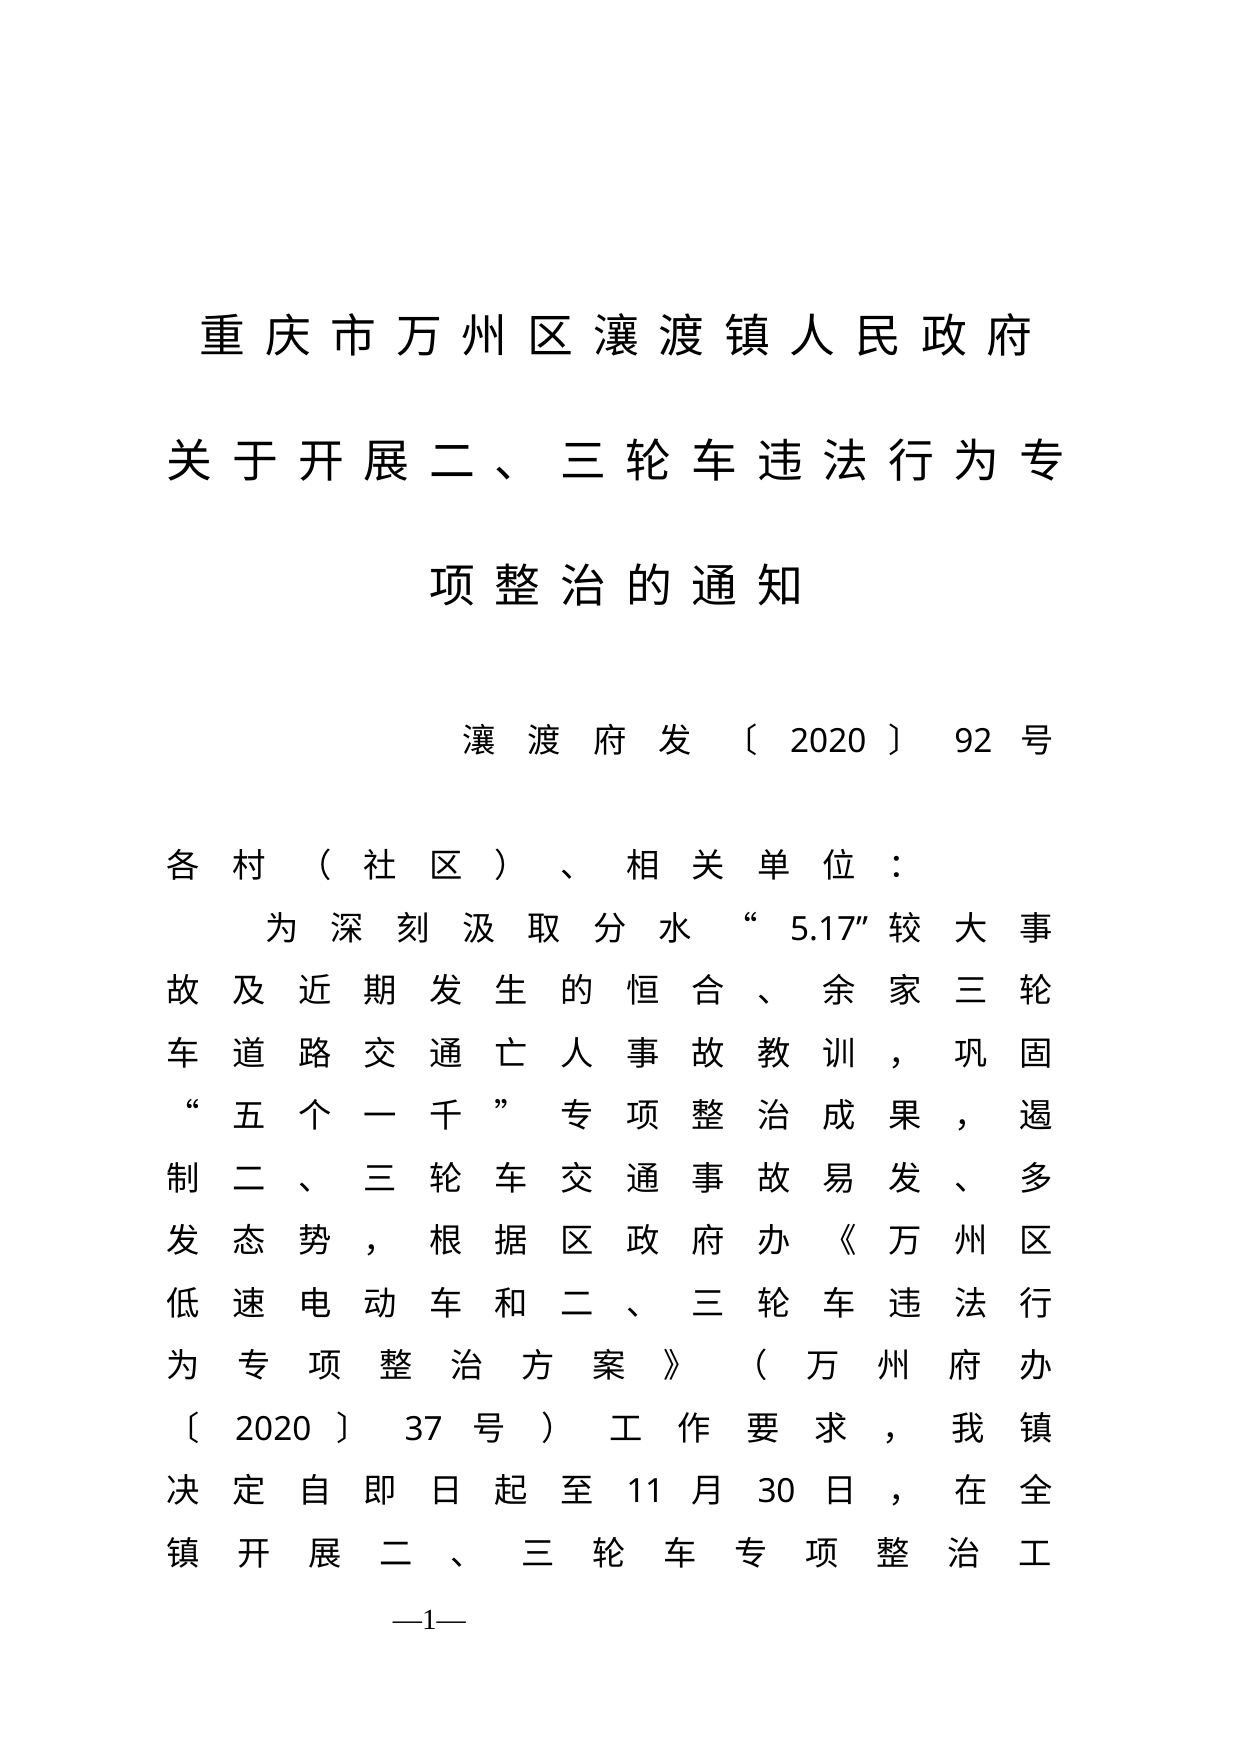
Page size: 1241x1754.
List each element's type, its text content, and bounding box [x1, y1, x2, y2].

text 瀼渡府发〔2020〕92号 [167, 707, 1085, 770]
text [167, 895, 1085, 1582]
text 关于开展二、三轮车违法行为专项整治的通知 [167, 395, 1085, 645]
text 重庆市万州区瀼渡镇人民政府 [167, 270, 1085, 395]
text 各村（社区）、相关单位： [167, 832, 1085, 895]
